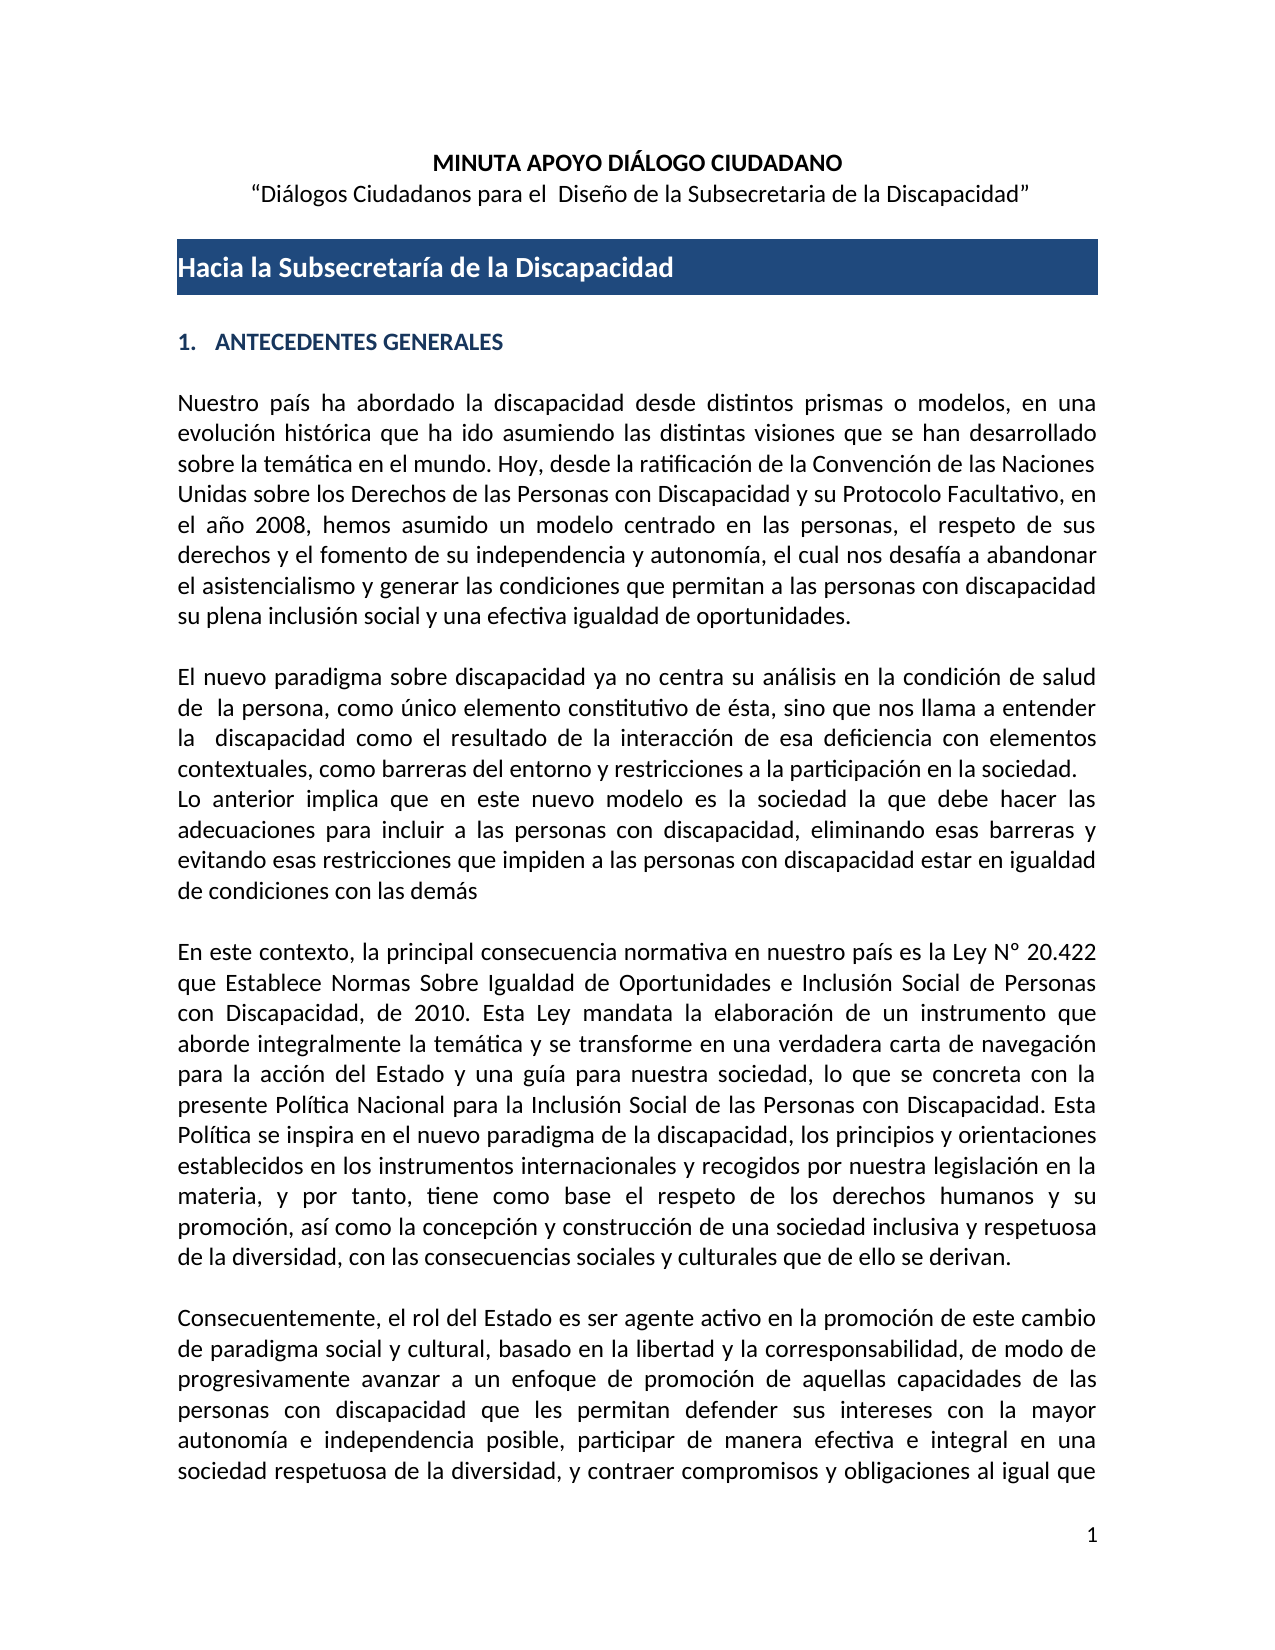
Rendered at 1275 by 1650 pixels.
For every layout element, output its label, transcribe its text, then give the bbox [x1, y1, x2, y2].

text Hacia la Subsecretaría de la Discapacidad [177, 249, 1098, 285]
text En este contexto, la principal consecuencia normativa en nuestro país es la Ley Nº 20.422 que Establece Normas Sobre Igualdad de Oportunidades e Inclusión Social de Personas con Discapacidad, de 2010. Esta Ley mandata la elaboración de un instrumento que aborde integralmente la temática y se transforme en una verdadera carta de navegación para la acción del Estado y una guía para nuestra sociedad, lo que se concreta con la presente Política Nacional para la Inclusión Social de las Personas con Discapacidad. Esta Política se inspira en el nuevo paradigma de la discapacidad, los principios y orientaciones establecidos en los instrumentos internacionales y recogidos por nuestra legislación en la materia, y por tanto, tiene como base el respeto de los derechos humanos y su promoción, así como la concepción y construcción de una sociedad inclusiva y respetuosa de la diversidad, con las consecuencias sociales y culturales que de ello se derivan. [177, 936, 1098, 1272]
text Unidas sobre los Derechos de las Personas con Discapacidad y su Protocolo Facultativo, en el año 2008, hemos asumido un modelo centrado en las personas, el respeto de sus derechos y el fomento de su independencia y autonomía, el cual nos desafía a abandonar el asistencialismo y generar las condiciones que permitan a las personas con discapacidad su plena inclusión social y una efectiva igualdad de oportunidades. [177, 478, 1098, 631]
text MINUTA APOYO DIÁLOGO CIUDADANO [177, 148, 1098, 178]
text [177, 1302, 1098, 1486]
text El nuevo paradigma sobre discapacidad ya no centra su análisis en la condición de salud de la persona, como único elemento constitutivo de ésta, sino que nos llama a entender la discapacidad como el resultado de la interacción de esa deficiencia con elementos contextuales, como barreras del entorno y restricciones a la participación en la sociedad. [177, 661, 1098, 783]
text Nuestro país ha abordado la discapacidad desde distintos prismas o modelos, en una evolución histórica que ha ido asumiendo las distintas visiones que se han desarrollado sobre la temática en el mundo. Hoy, desde la ratificación de la Convención de las Naciones [177, 387, 1098, 478]
text Lo anterior implica que en este nuevo modelo es la sociedad la que debe hacer las adecuaciones para incluir a las personas con discapacidad, eliminando esas barreras y evitando esas restricciones que impiden a las personas con discapacidad estar en igualdad de condiciones con las demás [177, 783, 1098, 906]
text “Diálogos Ciudadanos para el Diseño de la Subsecretaria de la Discapacidad” [177, 178, 1098, 209]
list ANTECEDENTES GENERALES [177, 326, 1098, 356]
